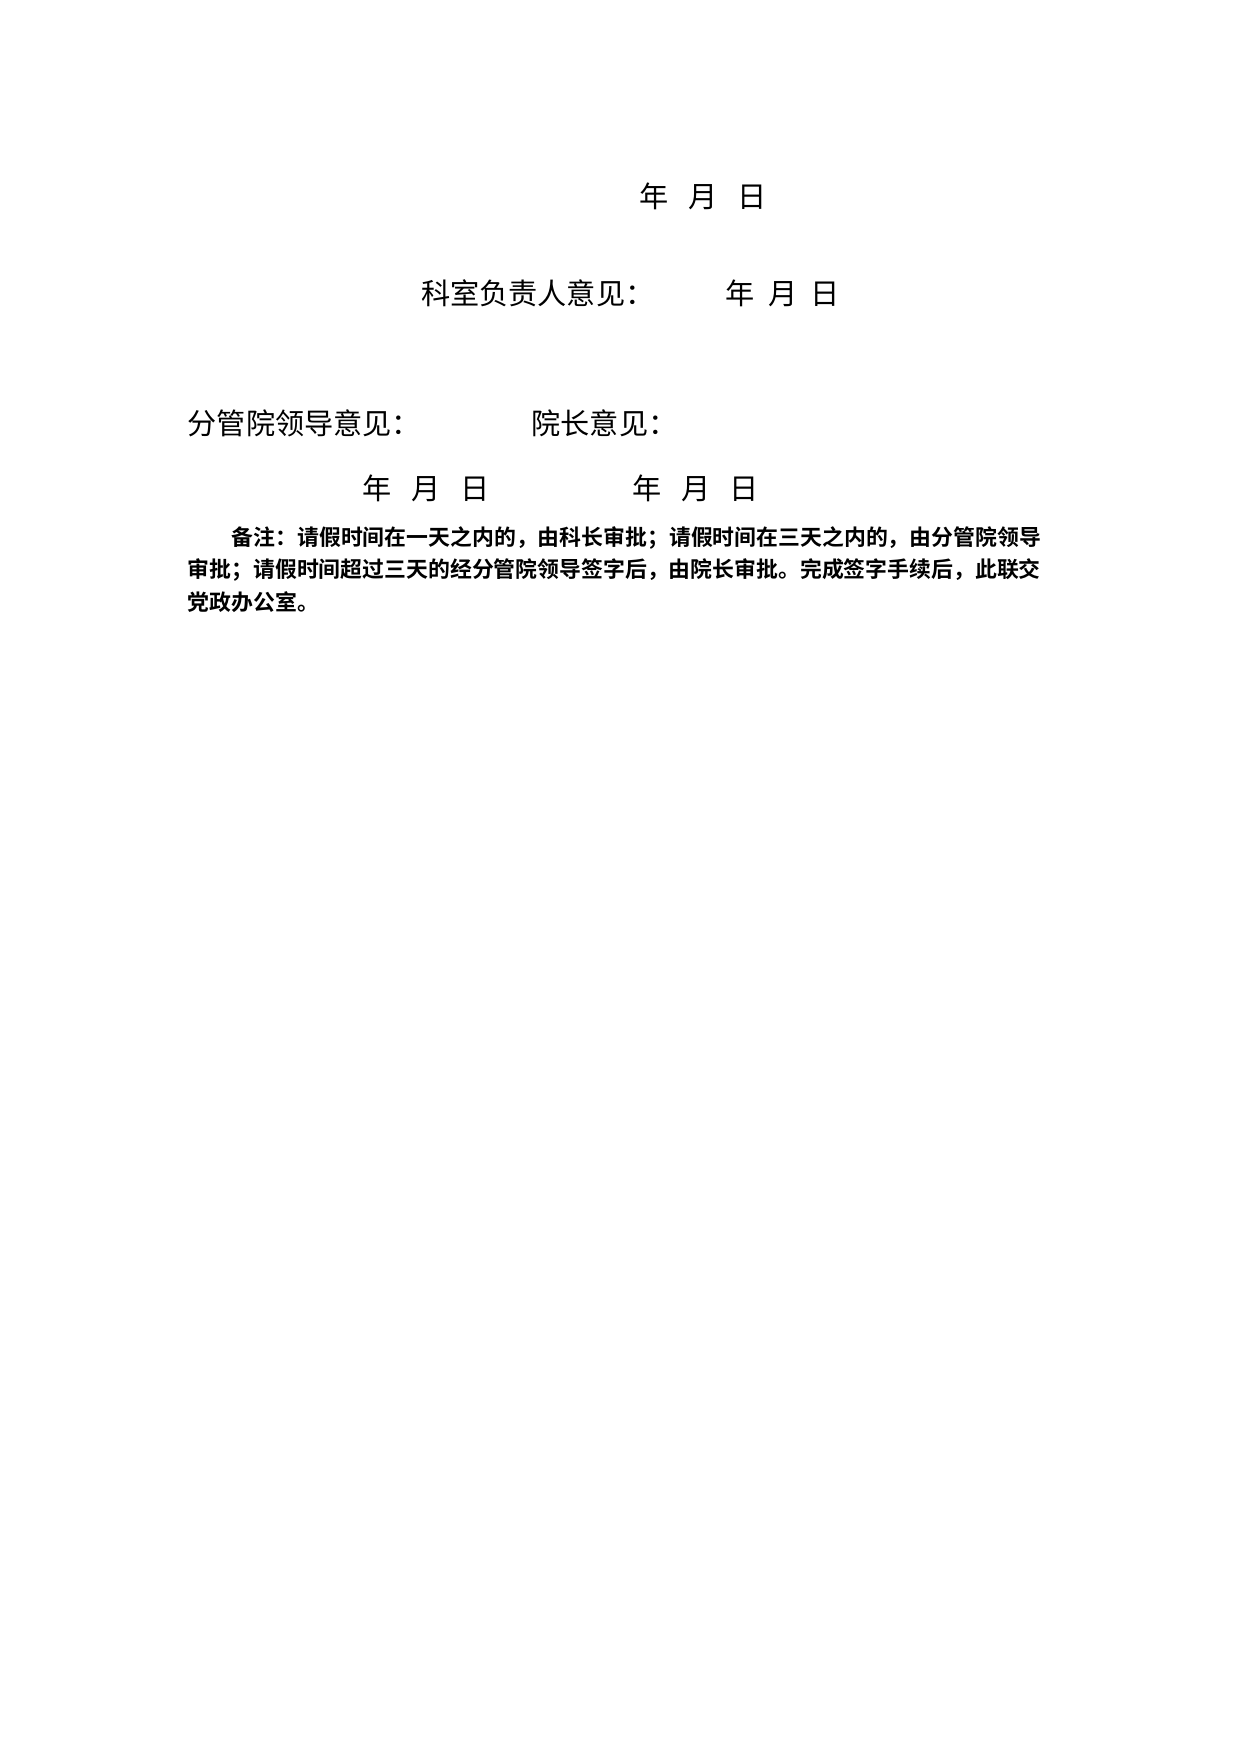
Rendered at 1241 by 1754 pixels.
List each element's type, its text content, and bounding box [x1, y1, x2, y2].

text 分管院领导意见： 院长意见： [187, 389, 1053, 454]
text 年 月 日 [187, 162, 1053, 227]
text 备注：请假时间在一天之内的，由科长审批；请假时间在三天之内的，由分管院领导审批；请假时间超过三天的经分管院领导签字后，由院长审批。完成签字手续后，此联交党政办公室。 [187, 519, 1053, 617]
text 年 月 日 年 月 日 [187, 454, 1053, 519]
text 科室负责人意见： 年 月 日 [187, 259, 1053, 324]
